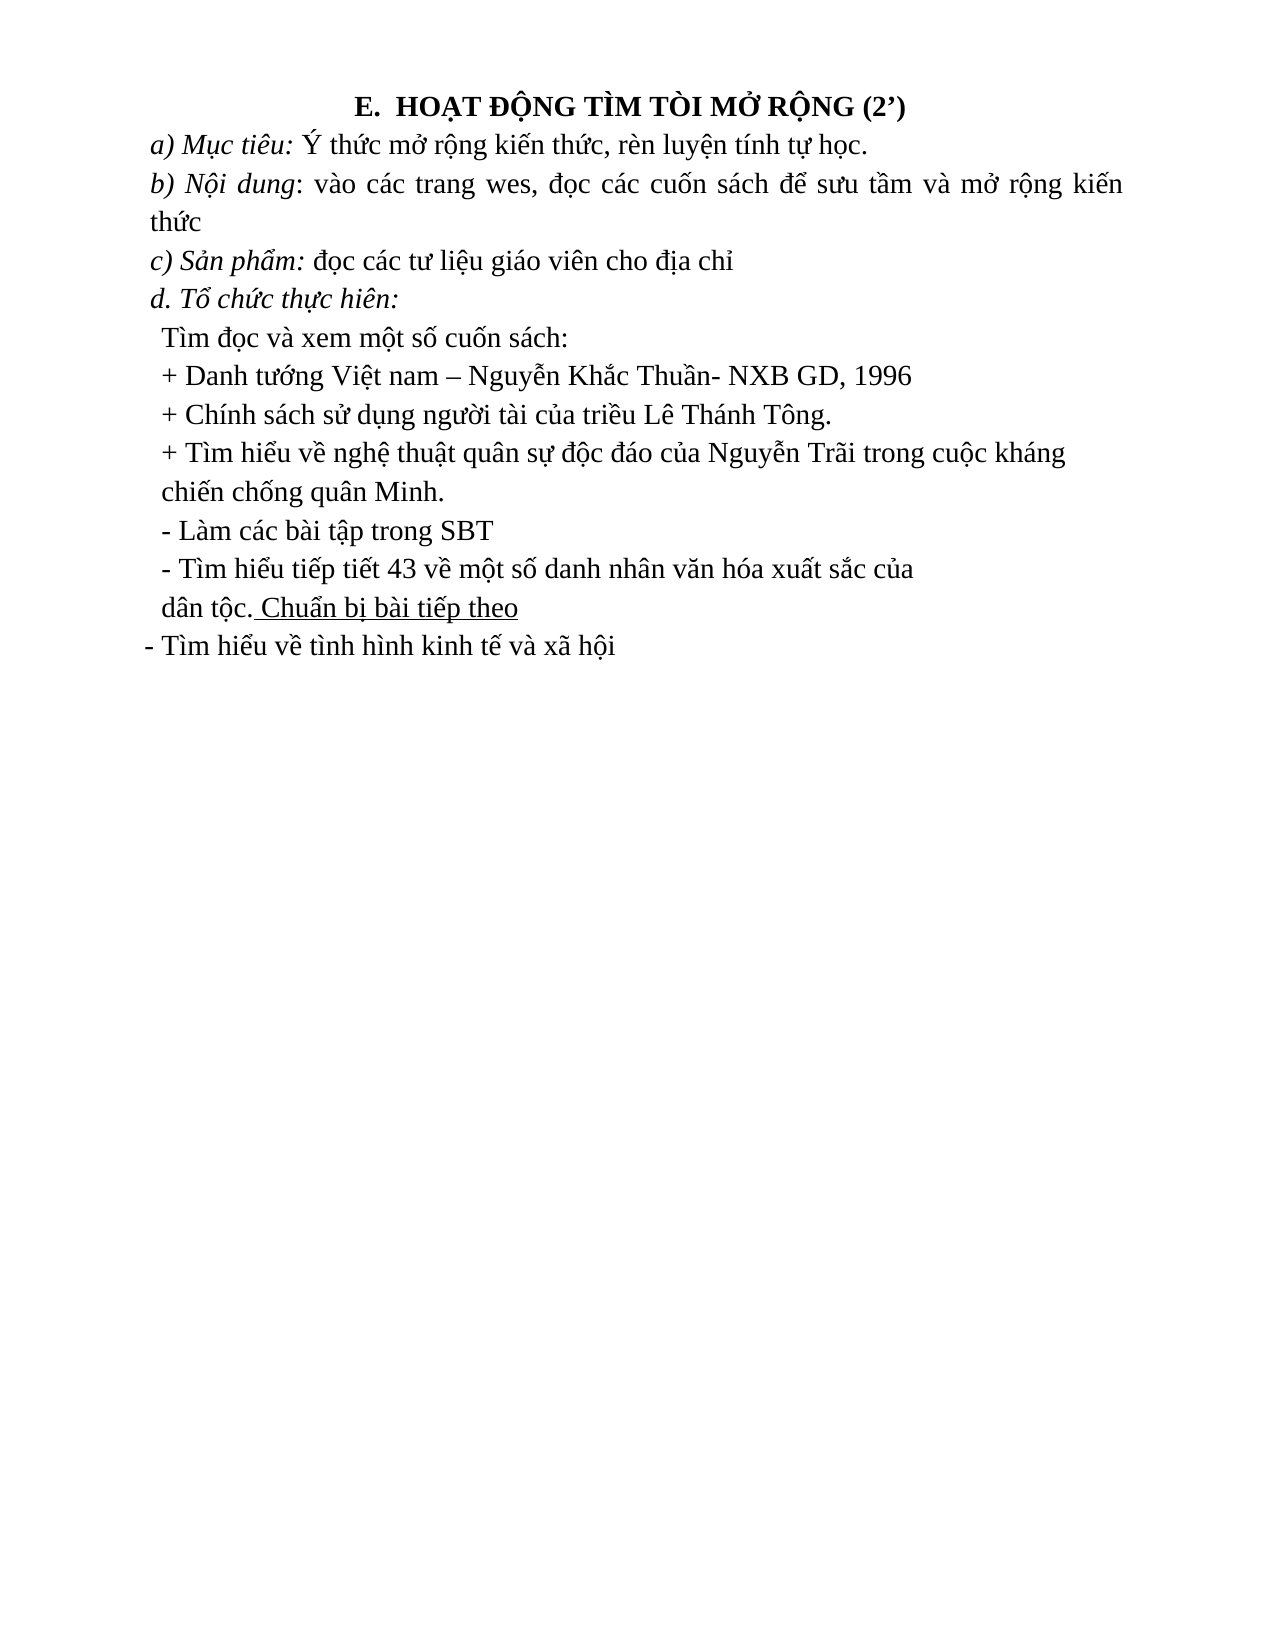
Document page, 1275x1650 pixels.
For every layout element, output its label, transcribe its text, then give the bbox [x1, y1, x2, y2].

text E. HOẠT ĐỘNG TÌM TÒI MỞ RỘNG (2’) [354, 89, 1125, 122]
text Tìm đọc và xem một số cuốn sách: [161, 320, 1125, 353]
text + Danh tướng Việt nam – Nguyễn Khắc Thuần- NXB GD, 1996 [161, 358, 1125, 392]
text + Tìm hiểu về nghệ thuật quân sự độc đáo của Nguyễn Trãi trong cuộc kháng chiến chống quân Minh. [161, 436, 1125, 508]
list Tìm hiểu tiếp tiết 43 về một số danh nhân văn hóa xuất sắc của dân tộc. Chuẩn bị bài tiếp theo [161, 551, 926, 623]
list Tìm hiểu về tình hình kinh tế và xã hội [144, 628, 1110, 662]
text d. Tổ chức thực hiên: [150, 281, 1125, 315]
list Làm các bài tập trong SBT [161, 513, 1125, 546]
text b) Nội dung: vào các trang wes, đọc các cuốn sách để sưu tầm và mở rộng kiến thức [150, 166, 1125, 238]
text + Chính sách sử dụng người tài của triều Lê Thánh Tông. [161, 397, 1125, 431]
text c) Sản phẩm: đọc các tư liệu giáo viên cho địa chỉ [150, 243, 1125, 276]
text a) Mục tiêu: Ý thức mở rộng kiến thức, rèn luyện tính tự học. [150, 127, 1125, 161]
